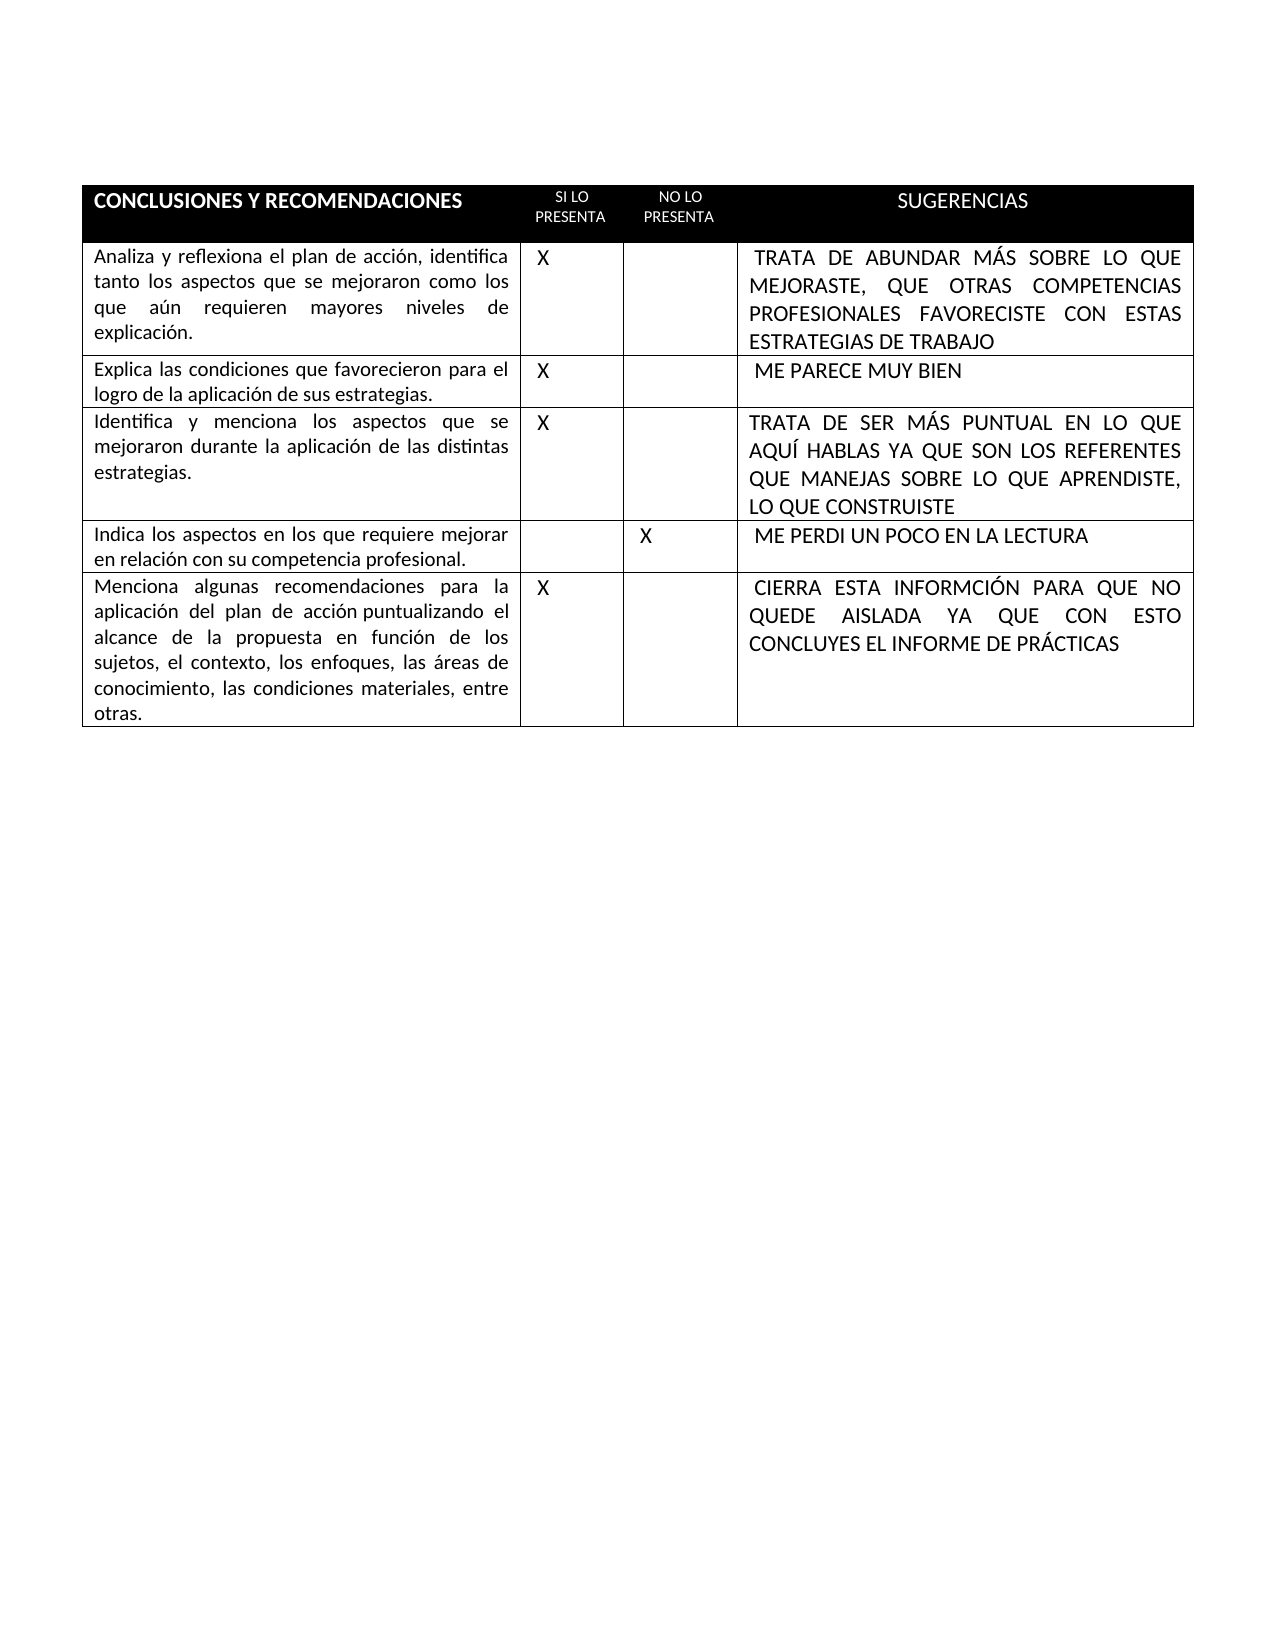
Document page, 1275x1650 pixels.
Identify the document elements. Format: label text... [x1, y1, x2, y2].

table_cell TRATA DE SER MÁS PUNTUAL EN LO QUE AQUÍ HABLAS YA QUE SON LOS REFERENTES QUE MANEJAS SOBRE LO QUE APRENDISTE, LO QUE CONSTRUISTE [738, 408, 1193, 520]
table_cell CIERRA ESTA INFORMCIÓN PARA QUE NO QUEDE AISLADA YA QUE CON ESTO CONCLUYES EL INFORME DE PRÁCTICAS [738, 573, 1193, 726]
table_header SUGERENCIAS [738, 186, 1193, 242]
table_cell [624, 356, 737, 407]
table_header CONCLUSIONES Y RECOMENDACIONES [83, 186, 520, 242]
table_cell [624, 243, 737, 355]
table_header SI LO PRESENTA [521, 186, 623, 242]
table_cell Indica los aspectos en los que requiere mejorar en relación con su competencia profesional. [83, 521, 520, 572]
table_cell Explica las condiciones que favorecieron para el logro de la aplicación de sus estrategias. [83, 356, 520, 407]
table_cell [521, 521, 623, 572]
table_cell X [521, 573, 623, 726]
table_cell X [521, 408, 623, 520]
table_cell X [521, 243, 623, 355]
table_cell Identifica y menciona los aspectos que se mejoraron durante la aplicación de las distintas estrategias. [83, 408, 520, 520]
table_cell Analiza y reflexiona el plan de acción, identifica tanto los aspectos que se mejoraron como los que aún requieren mayores niveles de explicación. [83, 243, 520, 355]
table_cell [624, 408, 737, 520]
table_cell TRATA DE ABUNDAR MÁS SOBRE LO QUE MEJORASTE, QUE OTRAS COMPETENCIAS PROFESIONALES FAVORECISTE CON ESTAS ESTRATEGIAS DE TRABAJO [738, 243, 1193, 355]
table_cell X [624, 521, 737, 572]
table_cell X [521, 356, 623, 407]
table_cell ME PERDI UN POCO EN LA LECTURA [738, 521, 1193, 572]
table_cell [624, 573, 737, 726]
table_cell ME PARECE MUY BIEN [738, 356, 1193, 407]
table_cell Menciona algunas recomendaciones para la aplicación del plan de acción puntualizando el alcance de la propuesta en función de los sujetos, el contexto, los enfoques, las áreas de conocimiento, las condiciones materiales, entre otras. [83, 573, 520, 726]
table_header NO LO PRESENTA [624, 186, 737, 242]
